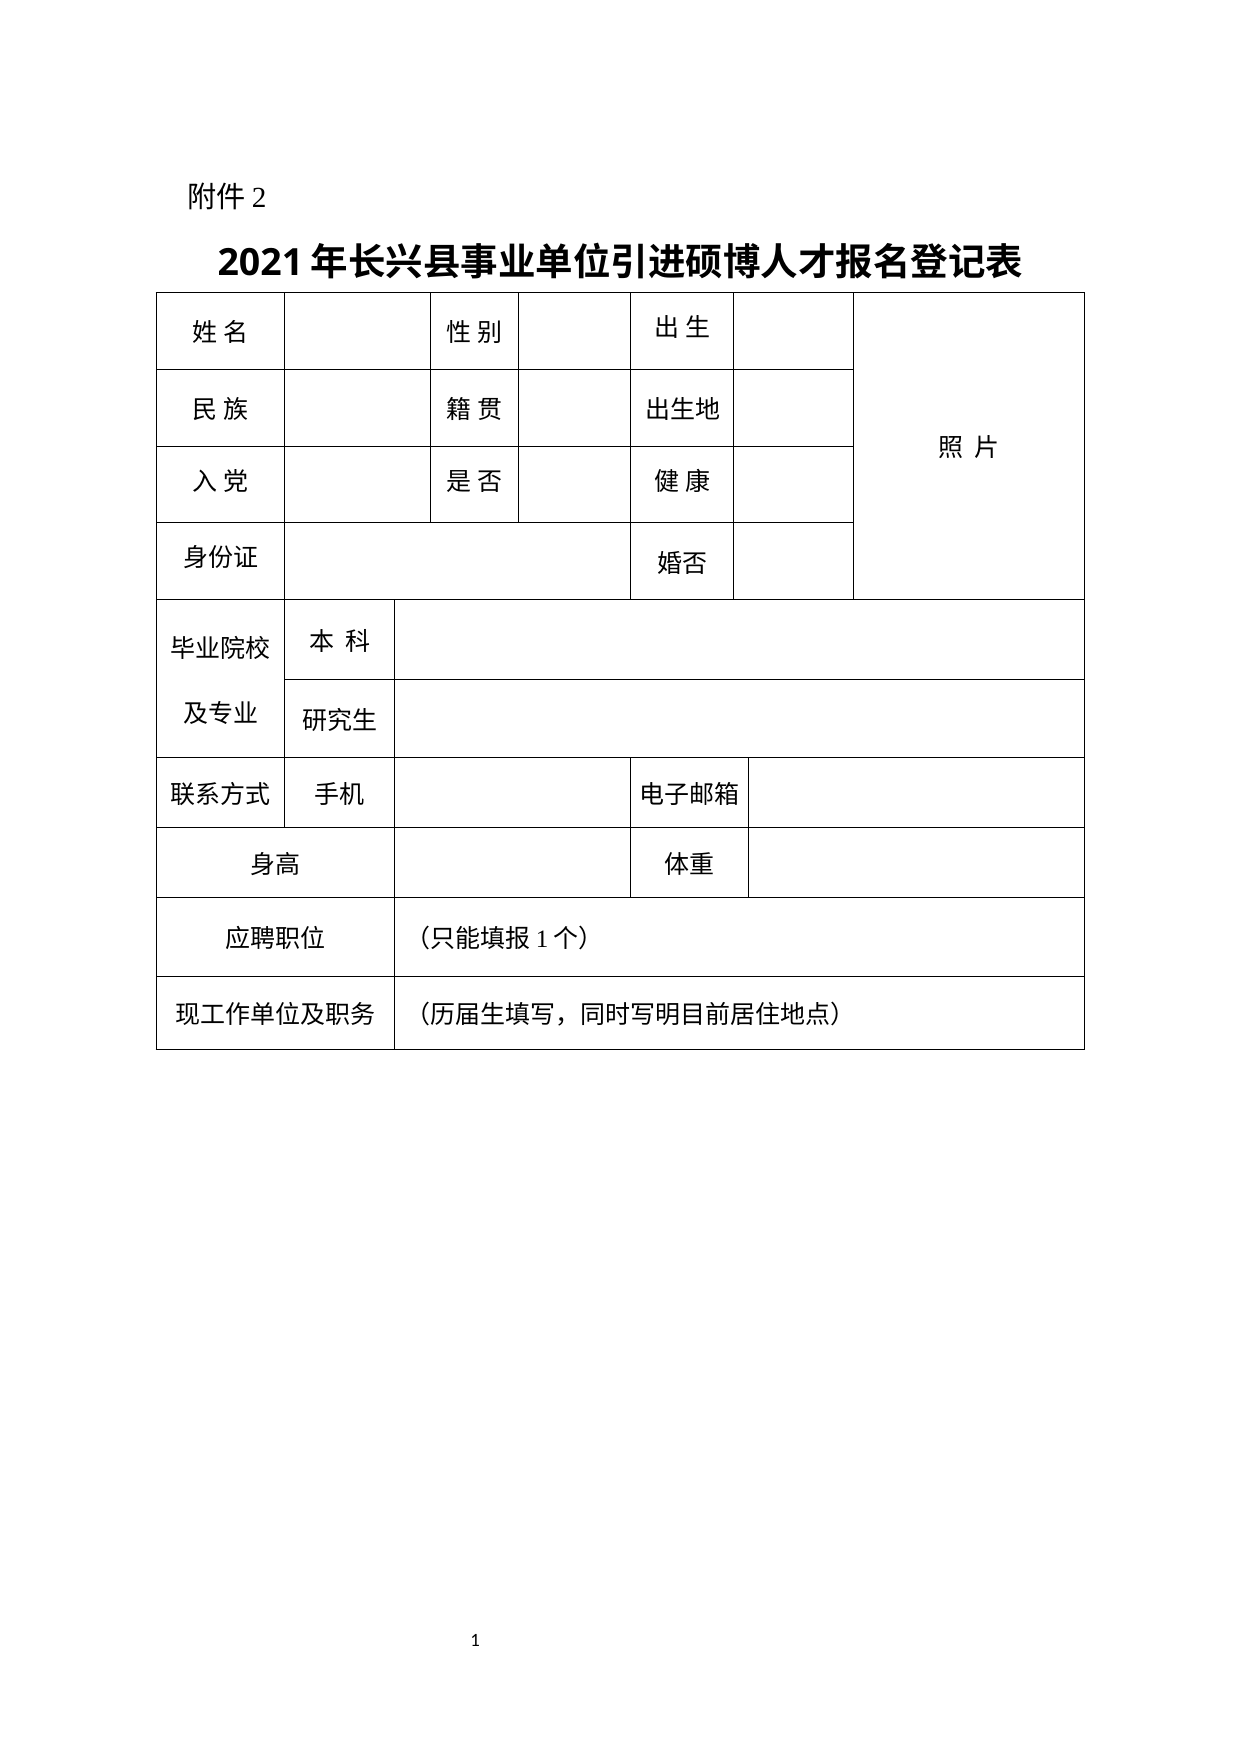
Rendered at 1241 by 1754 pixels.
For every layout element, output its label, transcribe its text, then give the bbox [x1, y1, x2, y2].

table_cell （历届生填写，同时写明目前居住地点） [395, 977, 1084, 1049]
table_cell 民 族 [157, 370, 284, 446]
table_header 性 别 [431, 293, 518, 369]
table_cell 本 科 [285, 600, 394, 679]
table_cell 毕业院校 及专业 [157, 600, 284, 757]
table_cell 籍 贯 [431, 370, 518, 446]
table_cell [519, 447, 630, 522]
table_cell 联系方式 [157, 758, 284, 827]
table_cell 现工作单位及职务 [157, 977, 394, 1049]
table_cell 入 党 时 间 [157, 447, 284, 522]
text 2021年长兴县事业单位引进硕博人才报名登记表 [187, 227, 1053, 292]
table_cell 出生地 [631, 370, 733, 446]
table_cell [734, 370, 853, 446]
table_header [734, 293, 853, 369]
table_cell 应聘职位 [157, 898, 394, 976]
table_header 照 片 [854, 293, 1084, 599]
table_cell [395, 758, 630, 827]
table_cell [395, 828, 630, 897]
table_cell [395, 680, 1084, 757]
table_cell [749, 758, 1084, 827]
table_cell 身份证 号 码 [157, 523, 284, 599]
table_cell [519, 370, 630, 446]
table_cell [734, 523, 853, 599]
table_cell [285, 523, 630, 599]
table_cell 手机 [285, 758, 394, 827]
table_cell 是 否 应 届 [431, 447, 518, 522]
table_cell 体重 [631, 828, 748, 897]
table_cell 电子邮箱 [631, 758, 748, 827]
table_cell 健 康 状 况 [631, 447, 733, 522]
table_header 姓 名 [157, 293, 284, 369]
table_header [285, 293, 430, 369]
table_cell [285, 447, 430, 522]
table_cell 研究生 [285, 680, 394, 757]
table_header [519, 293, 630, 369]
table_cell [285, 370, 430, 446]
table_cell 婚否 [631, 523, 733, 599]
table_cell [749, 828, 1084, 897]
table_cell （只能填报1个） [395, 898, 1084, 976]
table_cell 身高 [157, 828, 394, 897]
text 附件2 [187, 162, 1053, 227]
table_cell [395, 600, 1084, 679]
table_header 出 生 年 月 [631, 293, 733, 369]
table_cell [734, 447, 853, 522]
